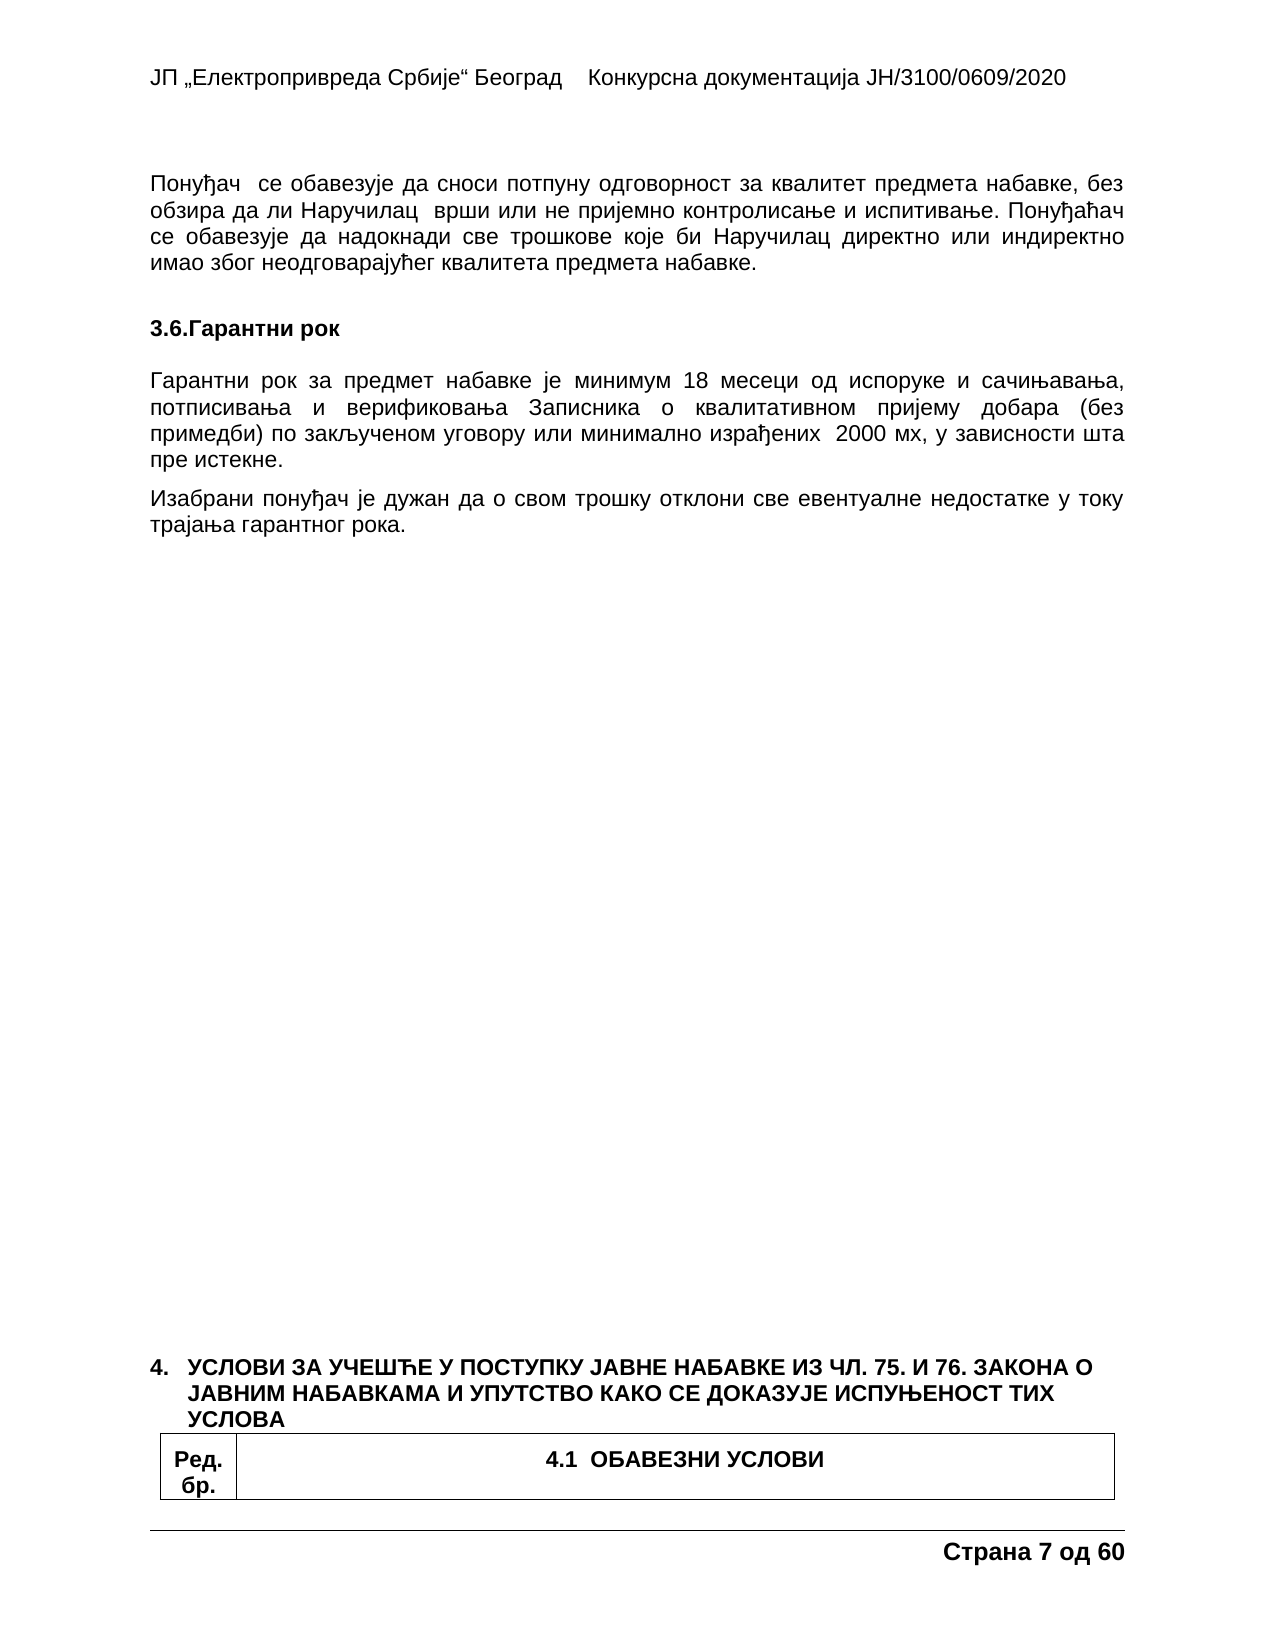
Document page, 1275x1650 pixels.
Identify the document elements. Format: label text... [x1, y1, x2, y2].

text Изабрани понуђач је дужан да о свом трошку отклони све евентуалне недостатке у току трајања гарантног рока. [150, 485, 1125, 538]
subtitle УСЛОВИ ЗА УЧЕШЋЕ У ПОСТУПКУ ЈАВНЕ НАБАВКЕ ИЗ ЧЛ. 75. И 76. ЗАКОНА О ЈАВНИМ НАБАВКАМА И УПУТСТВО КАКО СЕ ДОКАЗУЈЕ ИСПУЊЕНОСТ ТИХ УСЛОВА [150, 1353, 1125, 1432]
table_header Ред. бр. [161, 1434, 236, 1499]
list Понуђач се обавезује да сноси потпуну одговорност за квалитет предмета набавке, без обзира да ли Наручилац врши или не пријемно контролисање и испитивање. Понуђаћач се обавезује да надокнади све трошкове које би Наручилац директно или индиректно имао због неодговарајућег квалитета предмета набавке. [150, 170, 1125, 276]
text Гарантни рок за предмет набавке је минимум 18 месеци од испоруке и сачињавања, потписивања и верификовања Записника о квалитативном пријему добара (без примедби) по закљученом уговору или минимално израђених 2000 мх, у зависности шта пре истекне. [150, 367, 1125, 473]
subtitle 3.6.Гарантни рок [150, 314, 1125, 341]
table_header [237, 1434, 1114, 1499]
